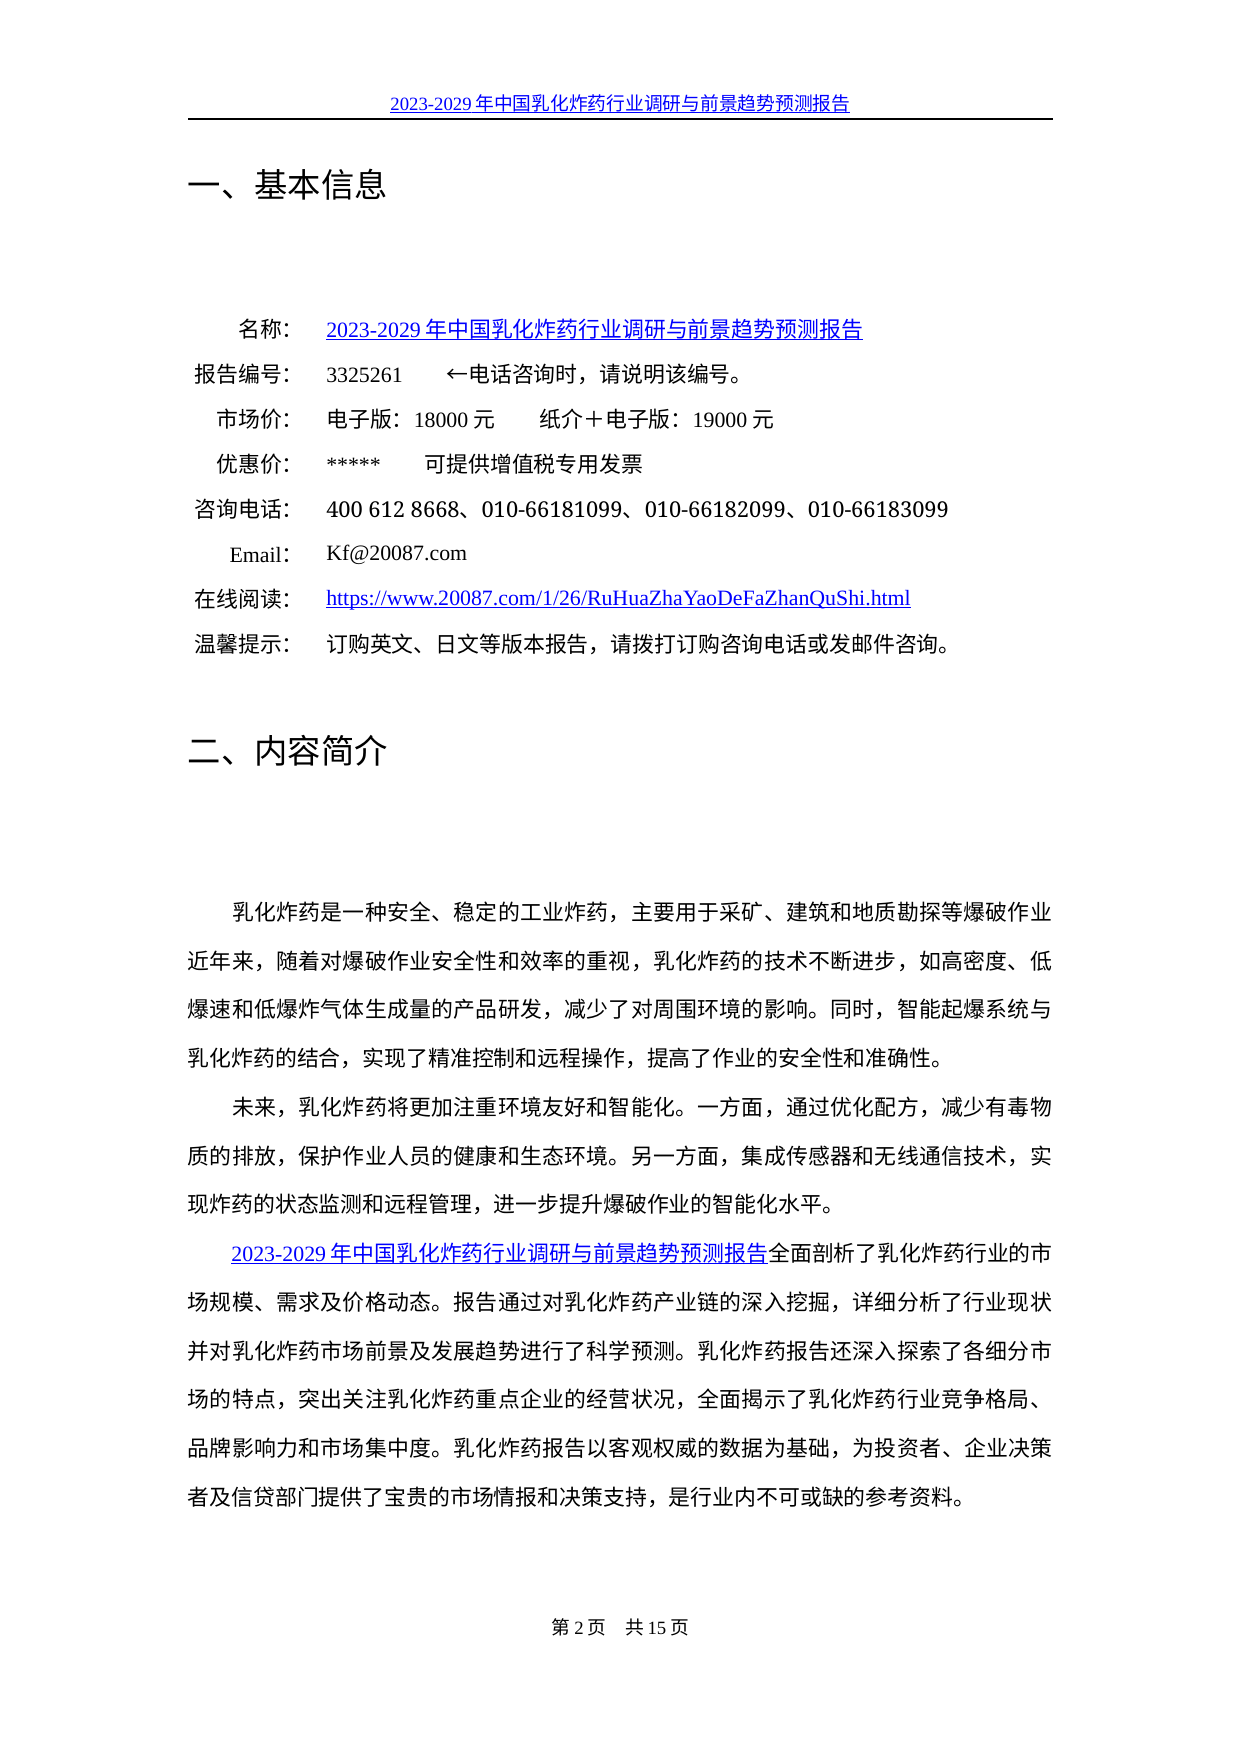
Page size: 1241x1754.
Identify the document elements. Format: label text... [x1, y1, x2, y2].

table_cell [315, 582, 1073, 627]
table_cell 温馨提示： [167, 627, 315, 672]
table_cell 市场价： [167, 402, 315, 447]
table_cell ***** 可提供增值税专用发票 [315, 447, 1073, 492]
title 一、基本信息 [187, 150, 1053, 215]
table_cell 电子版：18000 元 纸介＋电子版：19000 元 [315, 402, 1073, 447]
table_cell Kf@20087.com [315, 537, 1073, 582]
table_header 2023-2029年中国乳化炸药行业调研与前景趋势预测报告 [315, 312, 1073, 357]
table_cell 订购英文、日文等版本报告，请拨打订购咨询电话或发邮件咨询。 [315, 627, 1073, 672]
table_cell 400 612 8668、010-66181099、010-66182099、010-66183099 [315, 492, 1073, 537]
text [187, 894, 1053, 1512]
table_cell Email： [167, 537, 315, 582]
title 二、内容简介 [187, 717, 1053, 782]
table_cell 3325261 ←电话咨询时，请说明该编号。 [315, 357, 1073, 402]
table_cell 优惠价： [167, 447, 315, 492]
table_cell 咨询电话： [167, 492, 315, 537]
table_header 名称： [167, 312, 315, 357]
table_cell 在线阅读： [167, 582, 315, 627]
table_cell 报告编号： [167, 357, 315, 402]
